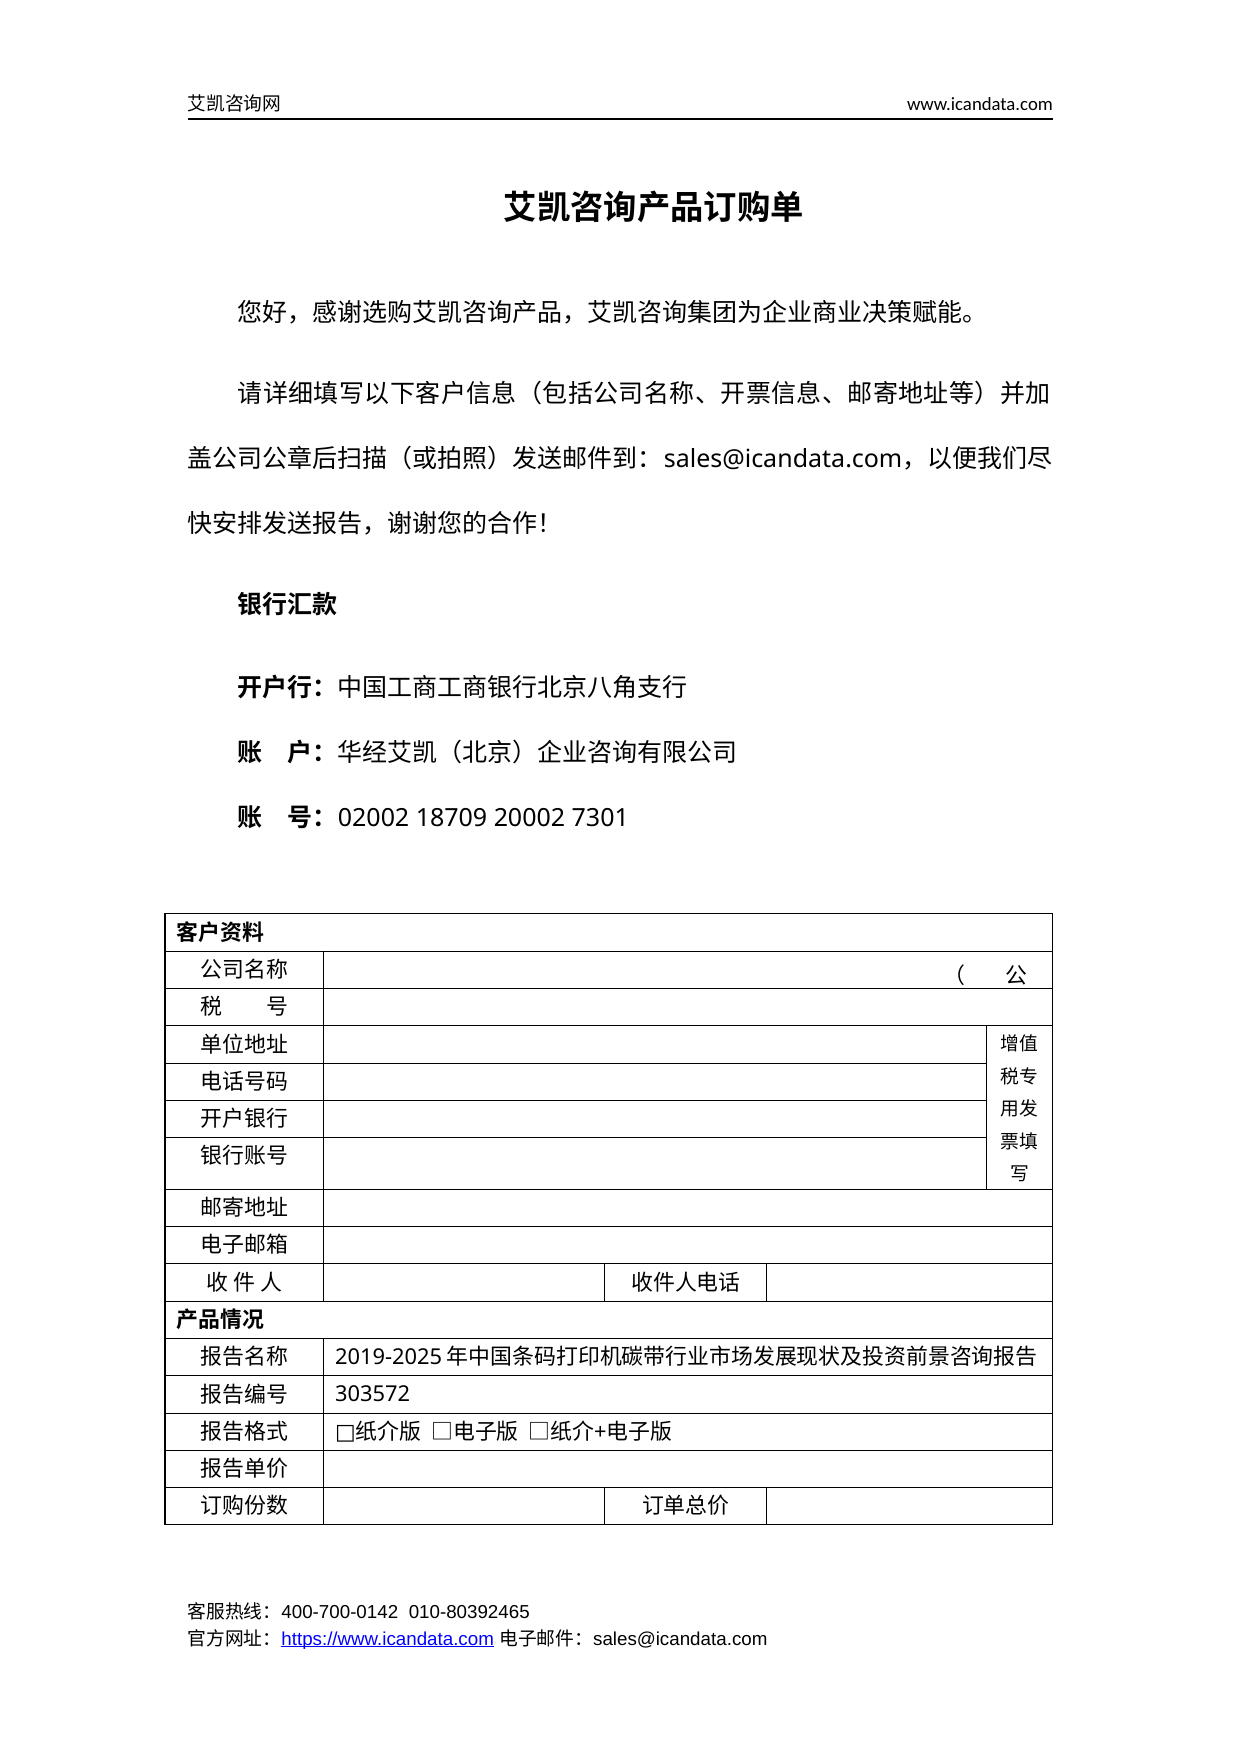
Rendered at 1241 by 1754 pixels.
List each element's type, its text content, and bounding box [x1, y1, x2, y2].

table_cell 增值税专用发票填写 [987, 1026, 1052, 1189]
table_cell [324, 989, 1052, 1025]
table_cell 报告格式 [166, 1414, 323, 1450]
table_cell [324, 1101, 986, 1137]
text 账 号：02002 18709 20002 7301 [187, 783, 1053, 848]
table_cell 银行账号 [166, 1138, 323, 1189]
table_cell 订单总价 [605, 1488, 766, 1524]
table_cell 报告单价 [166, 1451, 323, 1487]
table_cell 收件人电话 [605, 1264, 766, 1301]
table_cell [324, 1451, 1052, 1487]
table_cell 报告名称 [166, 1339, 323, 1375]
table_cell [324, 952, 1052, 988]
table_cell 产品情况 [166, 1302, 1052, 1338]
table_cell 单位地址 [166, 1026, 323, 1062]
table_cell [324, 1227, 1052, 1263]
table_cell [324, 1138, 986, 1189]
table_cell [324, 1026, 986, 1062]
table_cell [767, 1264, 1052, 1301]
table_cell 收 件 人 [166, 1264, 323, 1301]
table_cell [324, 1488, 604, 1524]
table_cell □纸介版 □电子版 □纸介+电子版 [324, 1414, 1052, 1450]
table_cell 报告编号 [166, 1376, 323, 1412]
table_cell 公司名称 [166, 952, 323, 988]
table_cell 电子邮箱 [166, 1227, 323, 1263]
table_cell 电话号码 [166, 1064, 323, 1100]
text 请详细填写以下客户信息（包括公司名称、开票信息、邮寄地址等）并加盖公司公章后扫描（或拍照）发送邮件到：sales@icandata.com，以便我们尽快安排发送报告，谢谢您的合作！ [187, 359, 1053, 554]
text 账 户：华经艾凯（北京）企业咨询有限公司 [187, 718, 1053, 783]
table_cell 303572 [324, 1376, 1052, 1412]
table_cell [324, 1264, 604, 1301]
table_cell 开户银行 [166, 1101, 323, 1137]
table_cell 订购份数 [166, 1488, 323, 1524]
text 开户行：中国工商工商银行北京八角支行 [187, 653, 1053, 718]
table_cell 2019-2025年中国条码打印机碳带行业市场发展现状及投资前景咨询报告 [324, 1339, 1052, 1375]
text 您好，感谢选购艾凯咨询产品，艾凯咨询集团为企业商业决策赋能。 [187, 278, 1053, 343]
table_cell 邮寄地址 [166, 1190, 323, 1226]
table_cell [324, 1064, 986, 1100]
table_cell 税 号 [166, 989, 323, 1025]
table_cell [324, 1190, 1052, 1226]
text 艾凯咨询产品订购单 [187, 172, 1053, 237]
table_header 客户资料 [166, 914, 1052, 951]
text 银行汇款 [187, 570, 1053, 635]
table_cell [767, 1488, 1052, 1524]
